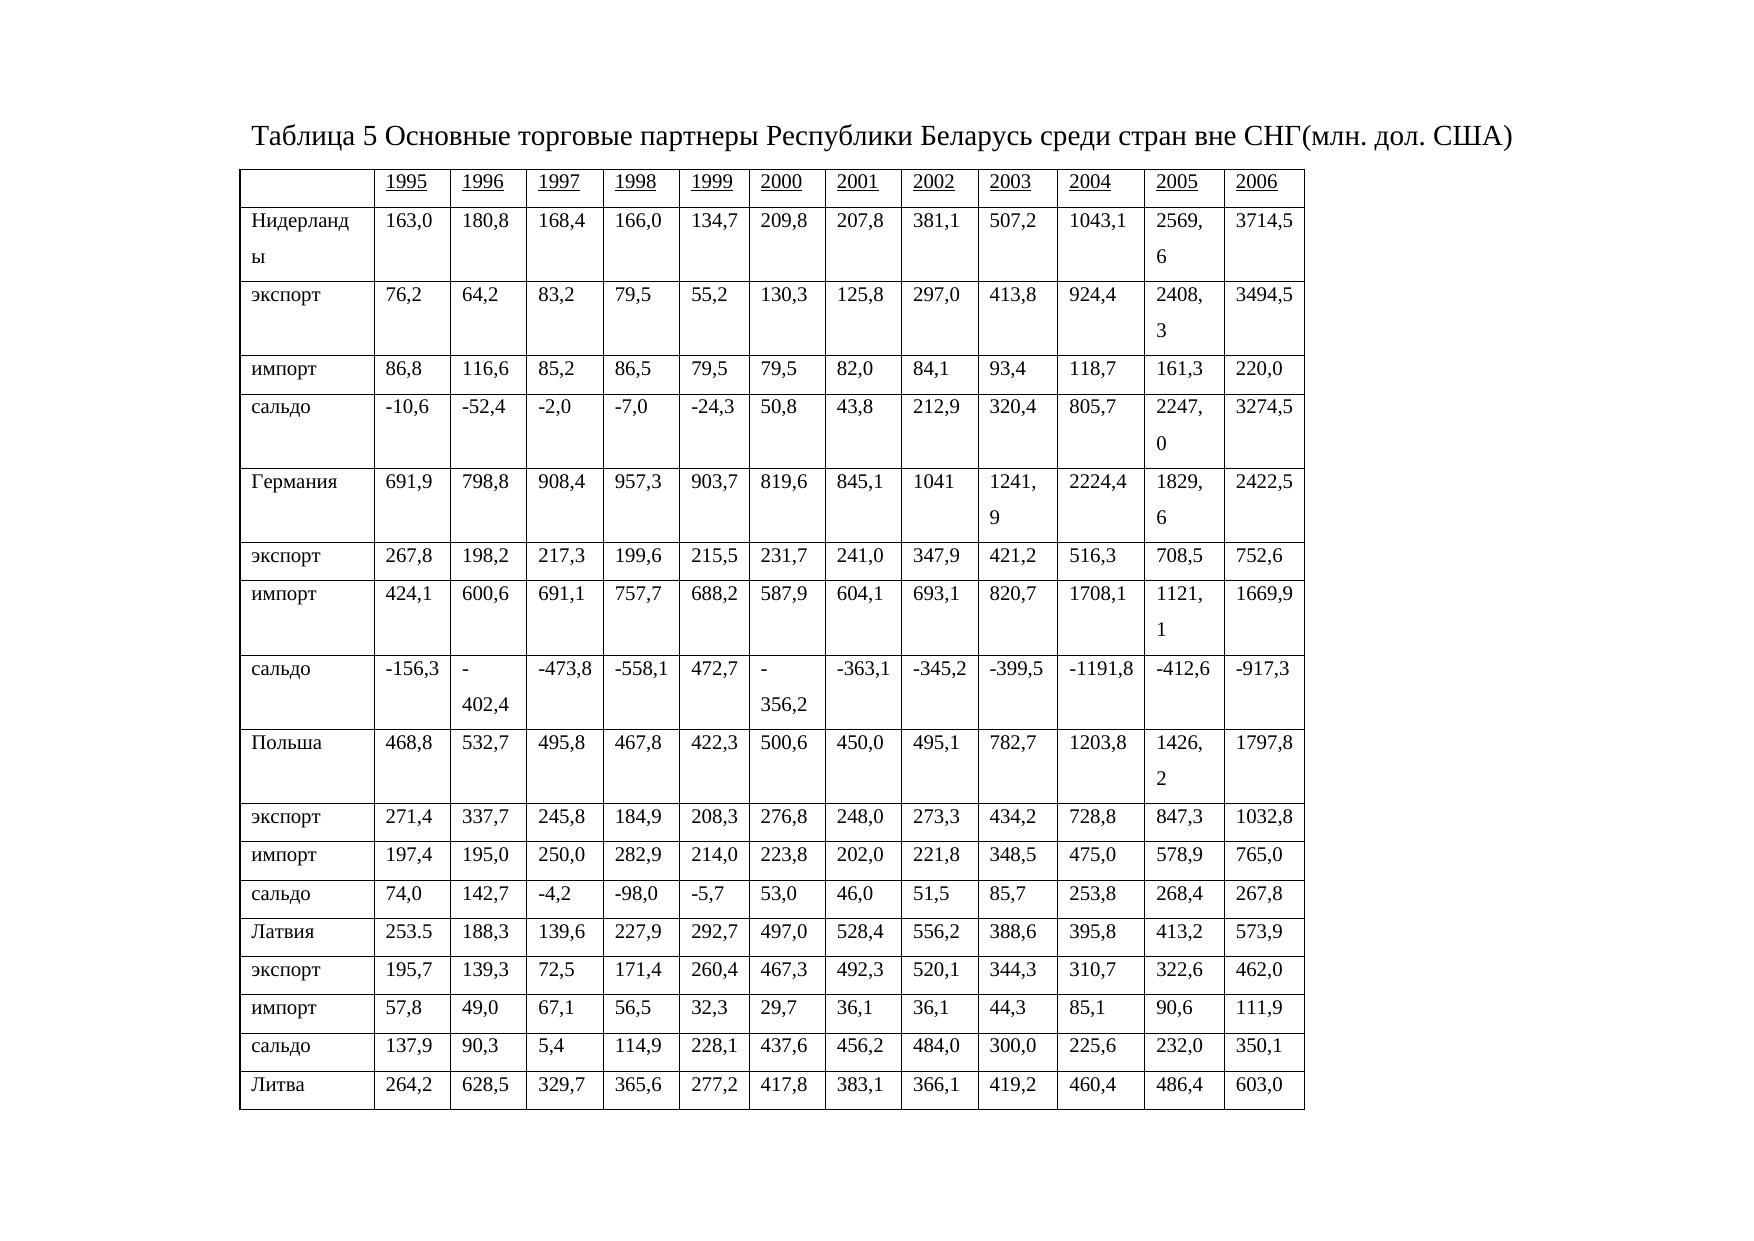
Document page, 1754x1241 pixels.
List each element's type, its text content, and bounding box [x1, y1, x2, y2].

table_cell 320,4 [979, 395, 1057, 468]
table_cell 227,9 [604, 919, 679, 956]
table_cell 67,1 [527, 995, 603, 1032]
table_cell 2224,4 [1058, 469, 1144, 542]
table_cell 79,5 [750, 356, 825, 393]
table_cell 85,7 [979, 881, 1057, 918]
table_cell -2,0 [527, 395, 603, 468]
table_cell 492,3 [826, 957, 901, 994]
table_header 2005 [1145, 170, 1224, 207]
table_cell 329,7 [527, 1072, 603, 1109]
table_cell -24,3 [680, 395, 749, 468]
table_cell 46,0 [826, 881, 901, 918]
table_cell -52,4 [451, 395, 526, 468]
table_cell импорт [241, 842, 374, 879]
table_cell 413,8 [979, 282, 1057, 355]
table_cell 450,0 [826, 730, 901, 803]
table_cell 467,8 [604, 730, 679, 803]
table_cell 765,0 [1225, 842, 1304, 879]
table_cell 297,0 [902, 282, 978, 355]
table_cell 198,2 [451, 543, 526, 580]
table_cell -5,7 [680, 881, 749, 918]
table_cell 36,1 [826, 995, 901, 1032]
table_cell 264,2 [375, 1072, 450, 1109]
text Таблица 5 Основные торговые партнеры Республики Беларусь среди стран вне СНГ(млн. дол. США) [177, 118, 1665, 152]
table_cell 337,7 [451, 804, 526, 841]
table_cell 2408,3 [1145, 282, 1224, 355]
table_header 1998 [604, 170, 679, 207]
table_cell 381,1 [902, 208, 978, 281]
table_cell 245,8 [527, 804, 603, 841]
table_cell 79,5 [680, 356, 749, 393]
table_header 2004 [1058, 170, 1144, 207]
table_cell 383,1 [826, 1072, 901, 1109]
table_cell 44,3 [979, 995, 1057, 1032]
table_cell 820,7 [979, 581, 1057, 654]
table_cell 49,0 [451, 995, 526, 1032]
table_header 2003 [979, 170, 1057, 207]
table_cell 111,9 [1225, 995, 1304, 1032]
table_cell 43,8 [826, 395, 901, 468]
table_cell Латвия [241, 919, 374, 956]
table_cell 142,7 [451, 881, 526, 918]
table_cell 347,9 [902, 543, 978, 580]
table_cell 366,1 [902, 1072, 978, 1109]
table_cell 214,0 [680, 842, 749, 879]
table_cell -363,1 [826, 656, 901, 729]
table_cell 56,5 [604, 995, 679, 1032]
table_cell -345,2 [902, 656, 978, 729]
table_cell 36,1 [902, 995, 978, 1032]
table_header 1999 [680, 170, 749, 207]
table_cell 500,6 [750, 730, 825, 803]
table_cell 163,0 [375, 208, 450, 281]
table_cell 348,5 [979, 842, 1057, 879]
table_cell импорт [241, 581, 374, 654]
table_cell 76,2 [375, 282, 450, 355]
table_cell 137,9 [375, 1034, 450, 1071]
table_cell 532,7 [451, 730, 526, 803]
table_cell 424,1 [375, 581, 450, 654]
table_cell 74,0 [375, 881, 450, 918]
table_cell 344,3 [979, 957, 1057, 994]
table_cell 260,4 [680, 957, 749, 994]
table_cell 1041 [902, 469, 978, 542]
table_cell 86,5 [604, 356, 679, 393]
table_cell 220,0 [1225, 356, 1304, 393]
table_cell 908,4 [527, 469, 603, 542]
table_cell 628,5 [451, 1072, 526, 1109]
table_cell -399,5 [979, 656, 1057, 729]
table_cell 114,9 [604, 1034, 679, 1071]
table_cell 208,3 [680, 804, 749, 841]
table_cell 215,5 [680, 543, 749, 580]
table_cell 3274,5 [1225, 395, 1304, 468]
table_cell 691,1 [527, 581, 603, 654]
table_header [241, 170, 374, 207]
table_cell 1032,8 [1225, 804, 1304, 841]
table_cell 217,3 [527, 543, 603, 580]
table_cell 388,6 [979, 919, 1057, 956]
table_cell 90,6 [1145, 995, 1224, 1032]
table_cell 957,3 [604, 469, 679, 542]
table_cell 29,7 [750, 995, 825, 1032]
table_cell 516,3 [1058, 543, 1144, 580]
table_cell 604,1 [826, 581, 901, 654]
table_header 1997 [527, 170, 603, 207]
table_cell 250,0 [527, 842, 603, 879]
table_cell 903,7 [680, 469, 749, 542]
table_cell 350,1 [1225, 1034, 1304, 1071]
table_cell 166,0 [604, 208, 679, 281]
table_cell 168,4 [527, 208, 603, 281]
table_cell экспорт [241, 543, 374, 580]
table_cell экспорт [241, 957, 374, 994]
table_cell 468,8 [375, 730, 450, 803]
table_cell 125,8 [826, 282, 901, 355]
table_cell 225,6 [1058, 1034, 1144, 1071]
table_cell 93,4 [979, 356, 1057, 393]
table_cell -412,6 [1145, 656, 1224, 729]
table_cell 507,2 [979, 208, 1057, 281]
table_cell 2569,6 [1145, 208, 1224, 281]
table_cell 845,1 [826, 469, 901, 542]
table_cell 3714,5 [1225, 208, 1304, 281]
table_cell -156,3 [375, 656, 450, 729]
table_cell 757,7 [604, 581, 679, 654]
table_cell 55,2 [680, 282, 749, 355]
table_cell 207,8 [826, 208, 901, 281]
table_header 1995 [375, 170, 450, 207]
table_cell 83,2 [527, 282, 603, 355]
table_cell 467,3 [750, 957, 825, 994]
table_cell 2247,0 [1145, 395, 1224, 468]
table_cell -1191,8 [1058, 656, 1144, 729]
table_cell 57,8 [375, 995, 450, 1032]
table_cell 1669,9 [1225, 581, 1304, 654]
table_cell 248,0 [826, 804, 901, 841]
table_cell 475,0 [1058, 842, 1144, 879]
table_cell 1241,9 [979, 469, 1057, 542]
table_cell 421,2 [979, 543, 1057, 580]
table_cell 86,8 [375, 356, 450, 393]
table_cell 228,1 [680, 1034, 749, 1071]
table_cell 282,9 [604, 842, 679, 879]
table_cell 1203,8 [1058, 730, 1144, 803]
table_cell 139,6 [527, 919, 603, 956]
table_cell 271,4 [375, 804, 450, 841]
table_cell 437,6 [750, 1034, 825, 1071]
table_cell сальдо [241, 1034, 374, 1071]
table_cell Нидерланды [241, 208, 374, 281]
table_cell 310,7 [1058, 957, 1144, 994]
table_cell 413,2 [1145, 919, 1224, 956]
table_cell сальдо [241, 395, 374, 468]
table_cell 395,8 [1058, 919, 1144, 956]
table_cell 322,6 [1145, 957, 1224, 994]
table_cell 51,5 [902, 881, 978, 918]
table_cell 50,8 [750, 395, 825, 468]
table_cell 64,2 [451, 282, 526, 355]
table_cell 171,4 [604, 957, 679, 994]
table_cell -402,4 [451, 656, 526, 729]
table_cell 53,0 [750, 881, 825, 918]
table_cell 253.5 [375, 919, 450, 956]
table_cell 693,1 [902, 581, 978, 654]
table_cell 688,2 [680, 581, 749, 654]
table_cell 3494,5 [1225, 282, 1304, 355]
table_cell сальдо [241, 881, 374, 918]
table_cell 819,6 [750, 469, 825, 542]
table_cell 603,0 [1225, 1072, 1304, 1109]
table_cell 472,7 [680, 656, 749, 729]
table_cell 241,0 [826, 543, 901, 580]
table_cell 139,3 [451, 957, 526, 994]
table_cell 1797,8 [1225, 730, 1304, 803]
table_cell 2422,5 [1225, 469, 1304, 542]
table_cell 195,7 [375, 957, 450, 994]
table_cell 223,8 [750, 842, 825, 879]
table_cell 1708,1 [1058, 581, 1144, 654]
table_cell Польша [241, 730, 374, 803]
table_cell 419,2 [979, 1072, 1057, 1109]
table_cell 276,8 [750, 804, 825, 841]
table_cell 300,0 [979, 1034, 1057, 1071]
table_cell 728,8 [1058, 804, 1144, 841]
table_cell 273,3 [902, 804, 978, 841]
table_cell 1829,6 [1145, 469, 1224, 542]
table_cell 268,4 [1145, 881, 1224, 918]
table_cell 212,9 [902, 395, 978, 468]
table_cell 805,7 [1058, 395, 1144, 468]
table_cell 484,0 [902, 1034, 978, 1071]
table_cell -7,0 [604, 395, 679, 468]
table_cell 202,0 [826, 842, 901, 879]
table_cell 292,7 [680, 919, 749, 956]
table_cell 1426,2 [1145, 730, 1224, 803]
table_cell 267,8 [375, 543, 450, 580]
table_cell 847,3 [1145, 804, 1224, 841]
table_cell 232,0 [1145, 1034, 1224, 1071]
table_cell -98,0 [604, 881, 679, 918]
table_cell 209,8 [750, 208, 825, 281]
table_cell экспорт [241, 804, 374, 841]
table_cell 197,4 [375, 842, 450, 879]
table_cell -917,3 [1225, 656, 1304, 729]
table_cell 752,6 [1225, 543, 1304, 580]
table_cell 72,5 [527, 957, 603, 994]
table_cell 267,8 [1225, 881, 1304, 918]
table_cell 520,1 [902, 957, 978, 994]
table_cell 134,7 [680, 208, 749, 281]
table_cell 85,2 [527, 356, 603, 393]
table_cell 460,4 [1058, 1072, 1144, 1109]
table_cell 708,5 [1145, 543, 1224, 580]
table_cell 528,4 [826, 919, 901, 956]
table_cell 578,9 [1145, 842, 1224, 879]
table_cell 434,2 [979, 804, 1057, 841]
table_cell 924,4 [1058, 282, 1144, 355]
table_cell 5,4 [527, 1034, 603, 1071]
table_header 2000 [750, 170, 825, 207]
table_cell -558,1 [604, 656, 679, 729]
table_header 2001 [826, 170, 901, 207]
table_cell 456,2 [826, 1034, 901, 1071]
table_cell 587,9 [750, 581, 825, 654]
table_cell -10,6 [375, 395, 450, 468]
table_cell 180,8 [451, 208, 526, 281]
table_cell 417,8 [750, 1072, 825, 1109]
table_header 2002 [902, 170, 978, 207]
table_cell 462,0 [1225, 957, 1304, 994]
table_cell 495,1 [902, 730, 978, 803]
table_header 1996 [451, 170, 526, 207]
table_cell 277,2 [680, 1072, 749, 1109]
table_cell Литва [241, 1072, 374, 1109]
table_cell 573,9 [1225, 919, 1304, 956]
table_cell -473,8 [527, 656, 603, 729]
table_cell импорт [241, 995, 374, 1032]
table_cell -356,2 [750, 656, 825, 729]
table_cell Германия [241, 469, 374, 542]
table_cell 798,8 [451, 469, 526, 542]
table_cell -4,2 [527, 881, 603, 918]
table_cell 486,4 [1145, 1072, 1224, 1109]
table_cell 90,3 [451, 1034, 526, 1071]
table_cell 231,7 [750, 543, 825, 580]
table_cell 422,3 [680, 730, 749, 803]
table_cell 85,1 [1058, 995, 1144, 1032]
table_cell 782,7 [979, 730, 1057, 803]
table_cell 221,8 [902, 842, 978, 879]
table_cell 495,8 [527, 730, 603, 803]
table_cell 1121,1 [1145, 581, 1224, 654]
table_cell 1043,1 [1058, 208, 1144, 281]
table_cell сальдо [241, 656, 374, 729]
table_cell 188,3 [451, 919, 526, 956]
table_cell 161,3 [1145, 356, 1224, 393]
table_cell 556,2 [902, 919, 978, 956]
table_cell 184,9 [604, 804, 679, 841]
table_cell 32,3 [680, 995, 749, 1032]
table_cell 82,0 [826, 356, 901, 393]
table_cell импорт [241, 356, 374, 393]
table_cell 199,6 [604, 543, 679, 580]
table_cell 253,8 [1058, 881, 1144, 918]
table_cell 497,0 [750, 919, 825, 956]
table_cell 691,9 [375, 469, 450, 542]
table_cell 600,6 [451, 581, 526, 654]
table_cell 118,7 [1058, 356, 1144, 393]
table_cell 84,1 [902, 356, 978, 393]
table_header 2006 [1225, 170, 1304, 207]
table_cell 130,3 [750, 282, 825, 355]
table_cell 365,6 [604, 1072, 679, 1109]
table_cell 79,5 [604, 282, 679, 355]
table_cell экспорт [241, 282, 374, 355]
table_cell 195,0 [451, 842, 526, 879]
table_cell 116,6 [451, 356, 526, 393]
